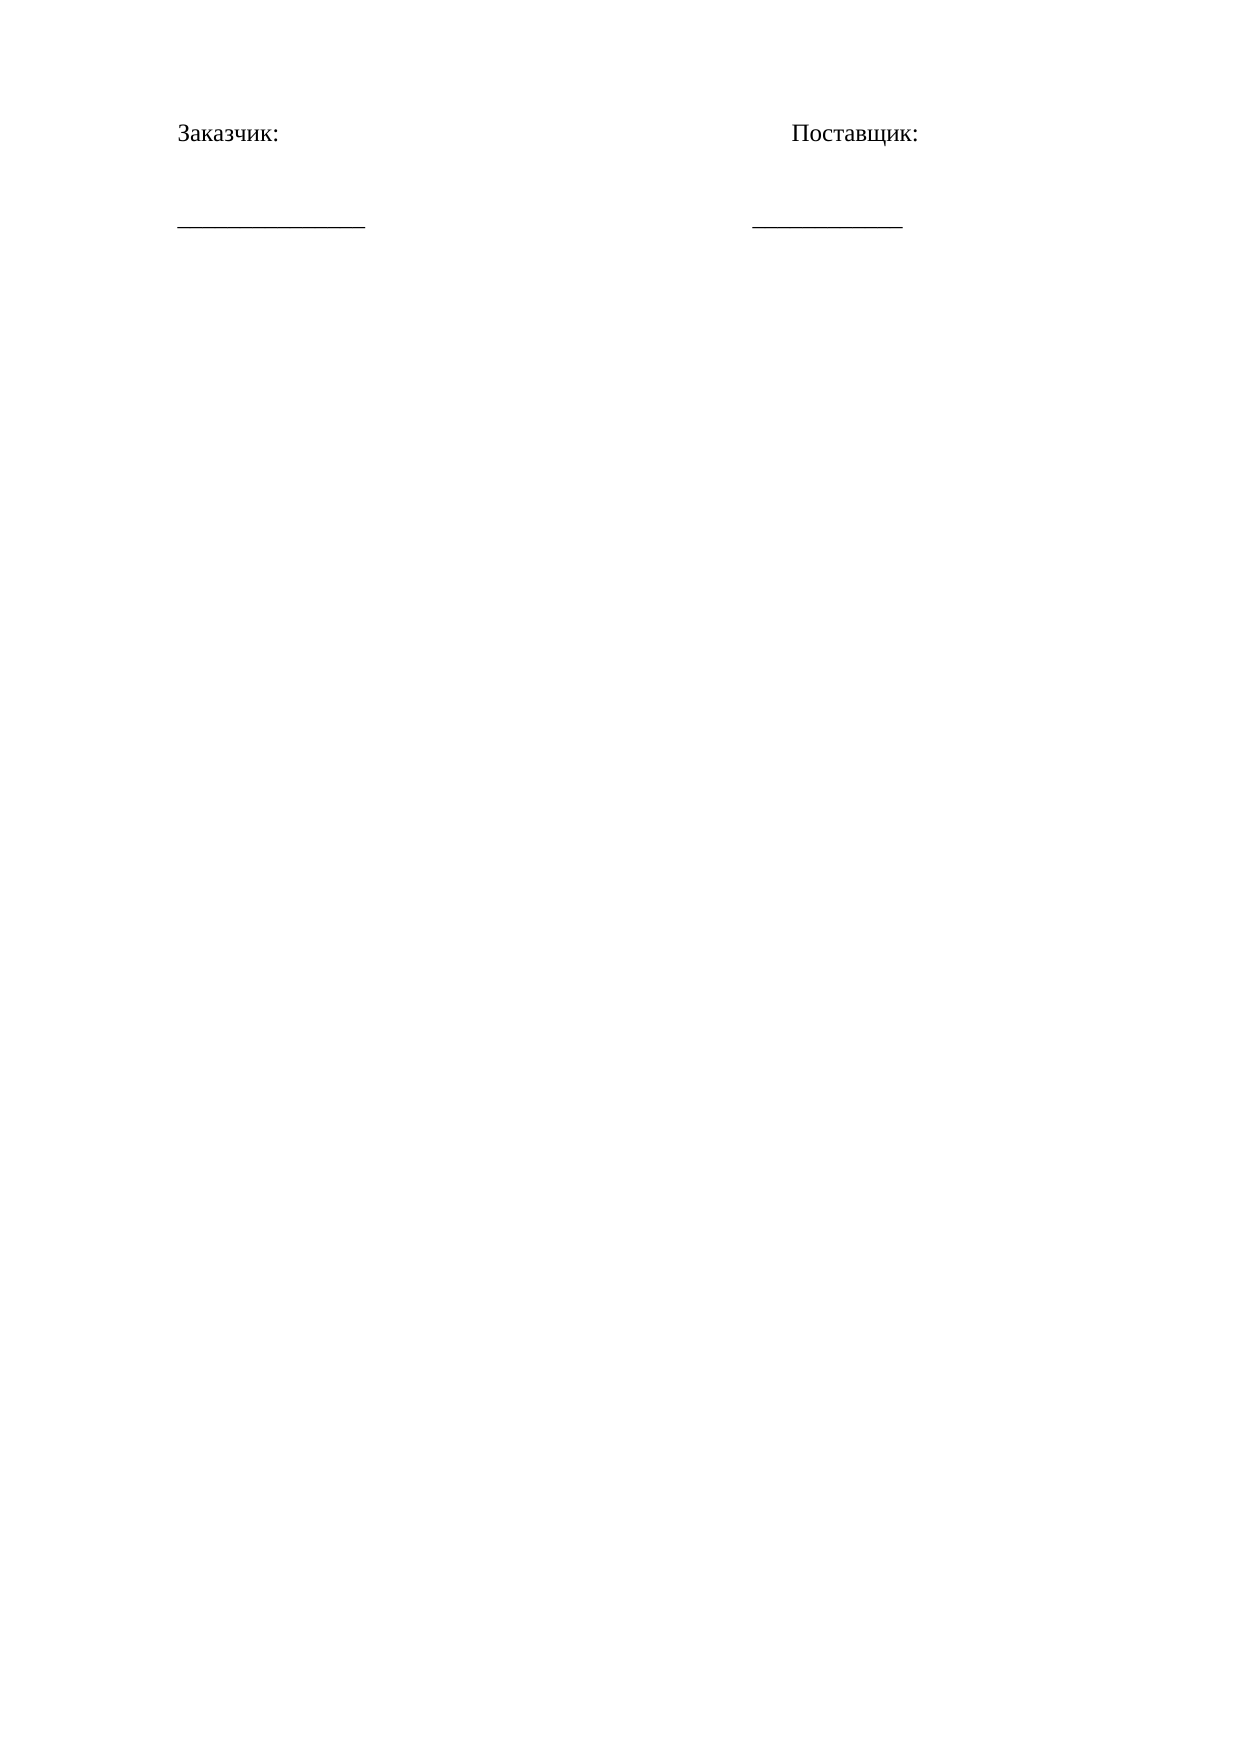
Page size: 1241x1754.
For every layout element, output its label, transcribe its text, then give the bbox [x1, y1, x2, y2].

text _______________ ____________ [177, 202, 1152, 230]
text Заказчик: Поставщик: [177, 118, 1152, 147]
